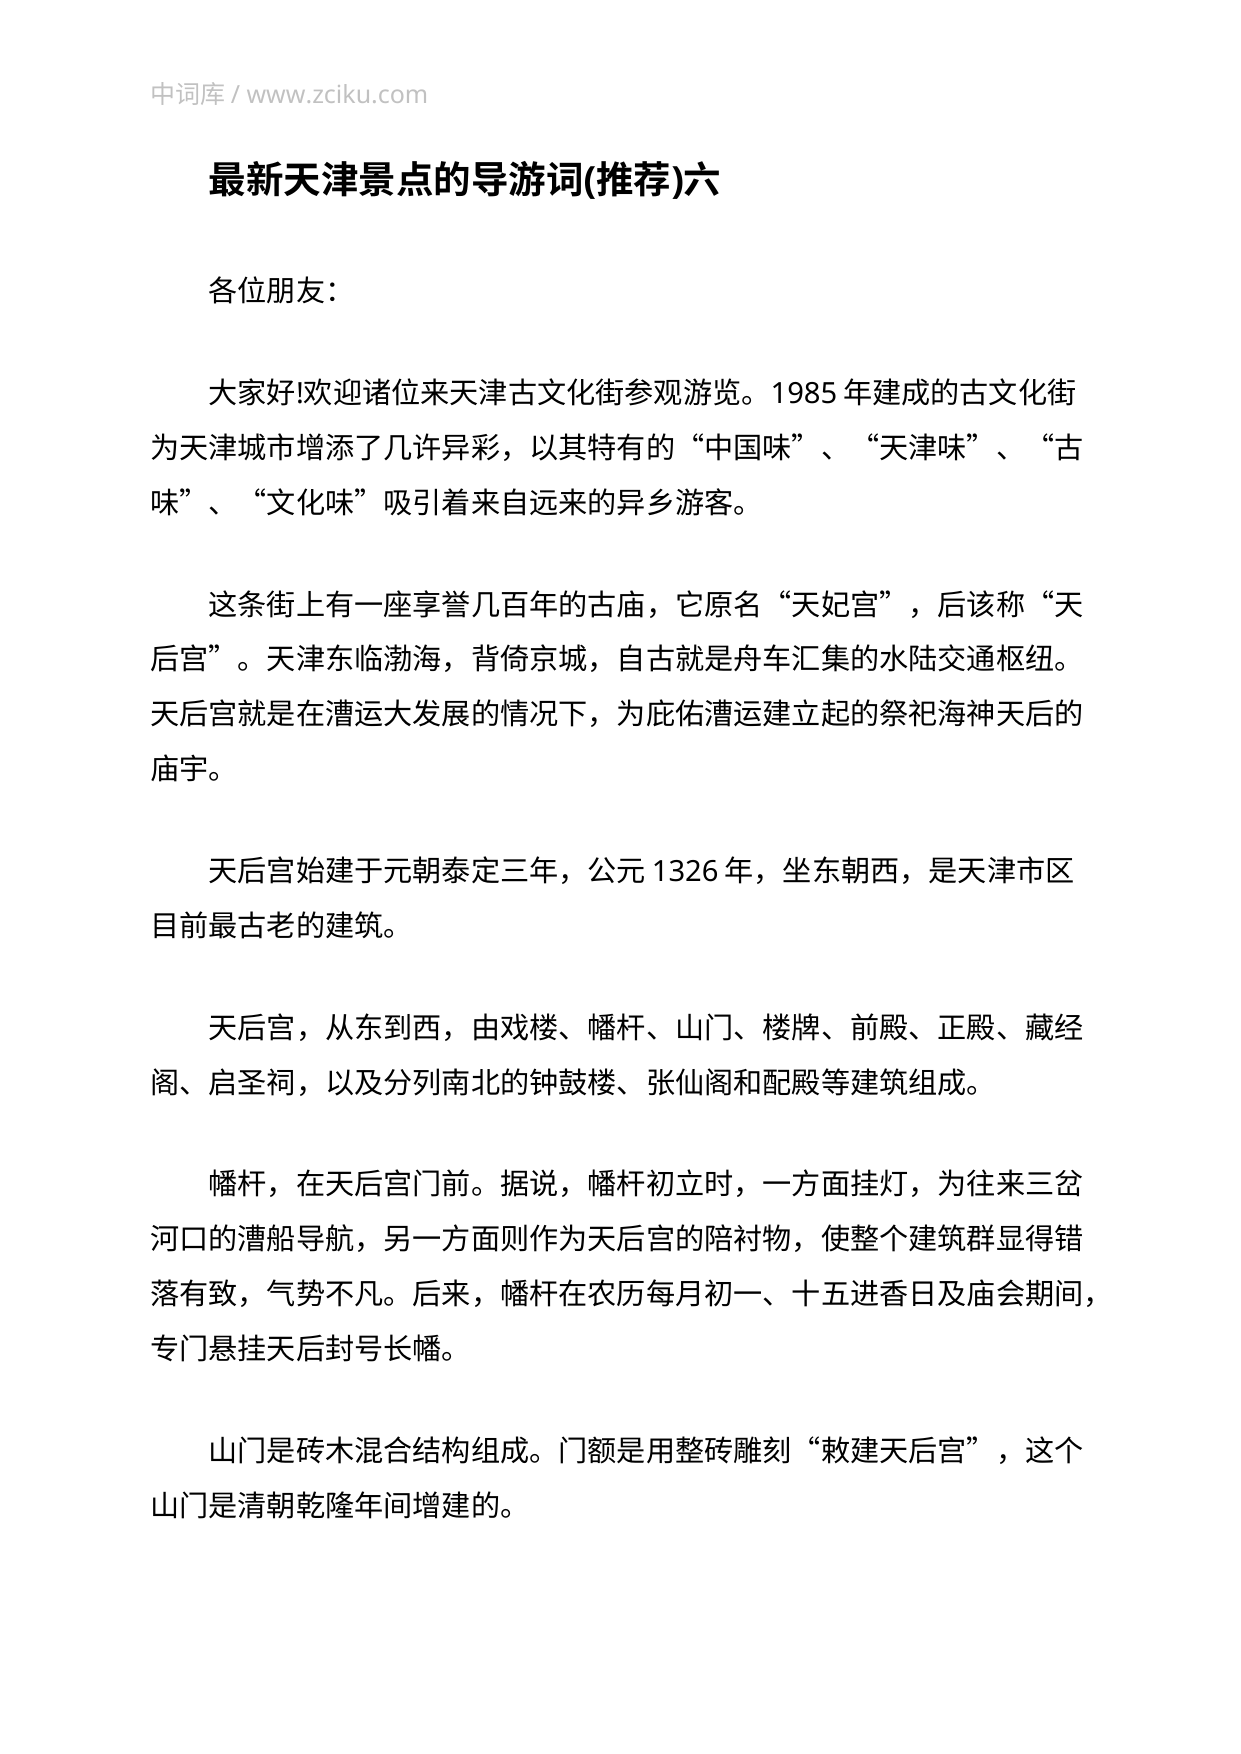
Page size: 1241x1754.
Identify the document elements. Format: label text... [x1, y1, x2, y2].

text 各位朋友： [150, 268, 1090, 310]
text 这条街上有一座享誉几百年的古庙，它原名“天妃宫”，后该称“天后宫”。天津东临渤海，背倚京城，自古就是舟车汇集的水陆交通枢纽。天后宫就是在漕运大发展的情况下，为庇佑漕运建立起的祭祀海神天后的庙宇。 [150, 581, 1090, 788]
text 天后宫始建于元朝泰定三年，公元1326年，坐东朝西，是天津市区目前最古老的建筑。 [150, 847, 1090, 945]
text 大家好!欢迎诸位来天津古文化街参观游览。1985年建成的古文化街为天津城市增添了几许异彩，以其特有的“中国味”、“天津味”、“古味”、“文化味”吸引着来自远来的异乡游客。 [150, 369, 1090, 522]
text 最新天津景点的导游词(推荐)六 [150, 150, 1090, 204]
text 幡杆，在天后宫门前。据说，幡杆初立时，一方面挂灯，为往来三岔河口的漕船导航，另一方面则作为天后宫的陪衬物，使整个建筑群显得错落有致，气势不凡。后来，幡杆在农历每月初一、十五进香日及庙会期间，专门悬挂天后封号长幡。 [150, 1161, 1090, 1368]
text 天后宫，从东到西，由戏楼、幡杆、山门、楼牌、前殿、正殿、藏经阁、启圣祠，以及分列南北的钟鼓楼、张仙阁和配殿等建筑组成。 [150, 1004, 1090, 1101]
text 山门是砖木混合结构组成。门额是用整砖雕刻“敕建天后宫”，这个山门是清朝乾隆年间增建的。 [150, 1427, 1090, 1524]
